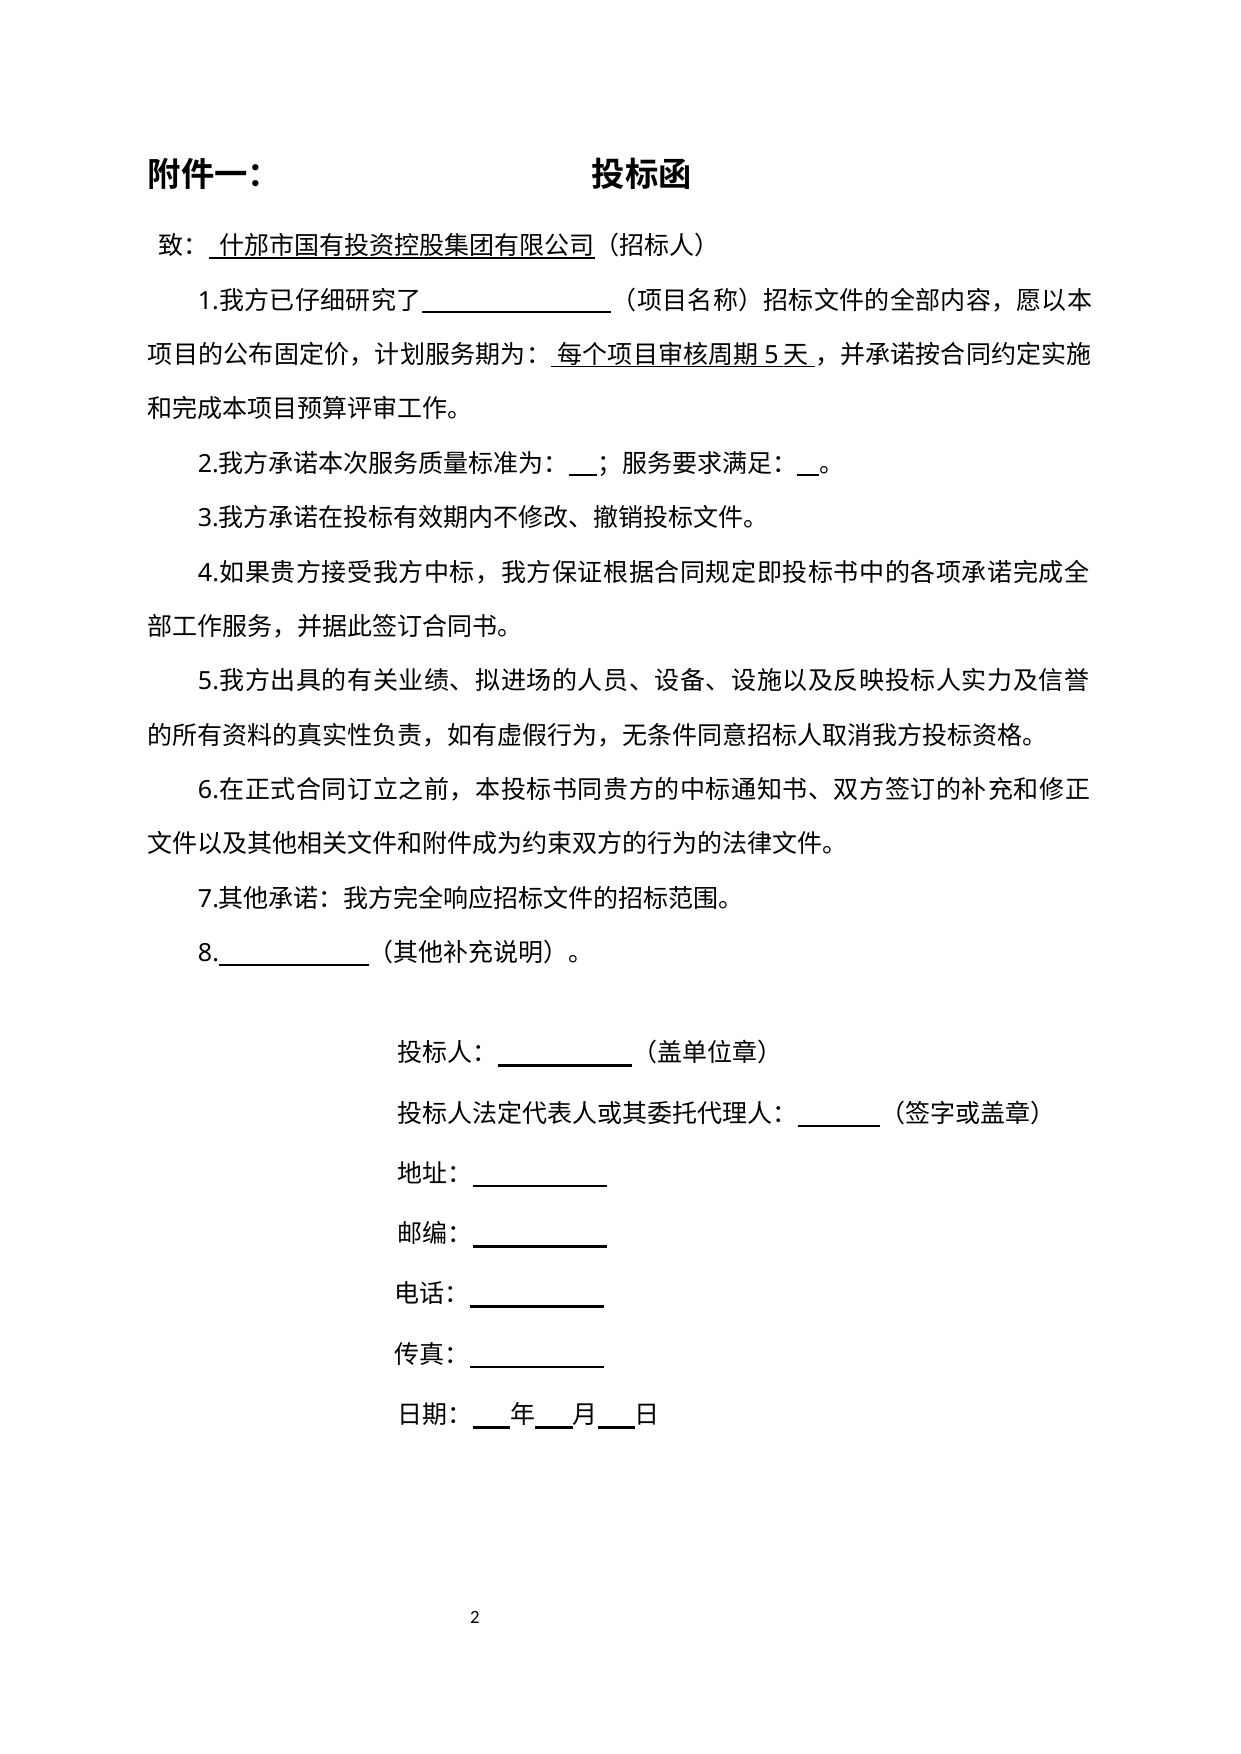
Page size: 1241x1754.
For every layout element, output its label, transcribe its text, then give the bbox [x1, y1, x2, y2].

text 附件一： 投标函 [148, 148, 1092, 196]
text 致： 什邡市国有投资控股集团有限公司（招标人） [158, 226, 1092, 262]
text 3.我方承诺在投标有效期内不修改、撤销投标文件。 [148, 498, 1092, 534]
text 5.我方出具的有关业绩、拟进场的人员、设备、设施以及反映投标人实力及信誉的所有资料的真实性负责，如有虚假行为，无条件同意招标人取消我方投标资格。 [148, 661, 1092, 751]
text 7.其他承诺：我方完全响应招标文件的招标范围。 [148, 878, 1092, 914]
text 4.如果贵方接受我方中标，我方保证根据合同规定即投标书中的各项承诺完成全部工作服务，并据此签订合同书。 [148, 552, 1092, 643]
text 8. （其他补充说明）。 [148, 933, 1092, 969]
text 传真： [377, 1334, 1092, 1371]
text 地址： [377, 1153, 1092, 1189]
text 6.在正式合同订立之前，本投标书同贵方的中标通知书、双方签订的补充和修正文件以及其他相关文件和附件成为约束双方的行为的法律文件。 [148, 769, 1092, 860]
text 日期： 年 月 日 [202, 1394, 1092, 1431]
text 2.我方承诺本次服务质量标准为： ；服务要求满足： 。 [148, 443, 1092, 479]
text 1.我方已仔细研究了 （项目名称）招标文件的全部内容，愿以本项目的公布固定价，计划服务期为： 每个项目审核周期5天 ，并承诺按合同约定实施和完成本项目预算评审工作。 [148, 280, 1092, 425]
text 投标人法定代表人或其委托代理人： （签字或盖章） [377, 1093, 1092, 1129]
text 投标人： （盖单位章） [377, 1033, 1092, 1069]
text 邮编： [377, 1214, 1092, 1250]
text 电话： [377, 1274, 1092, 1310]
